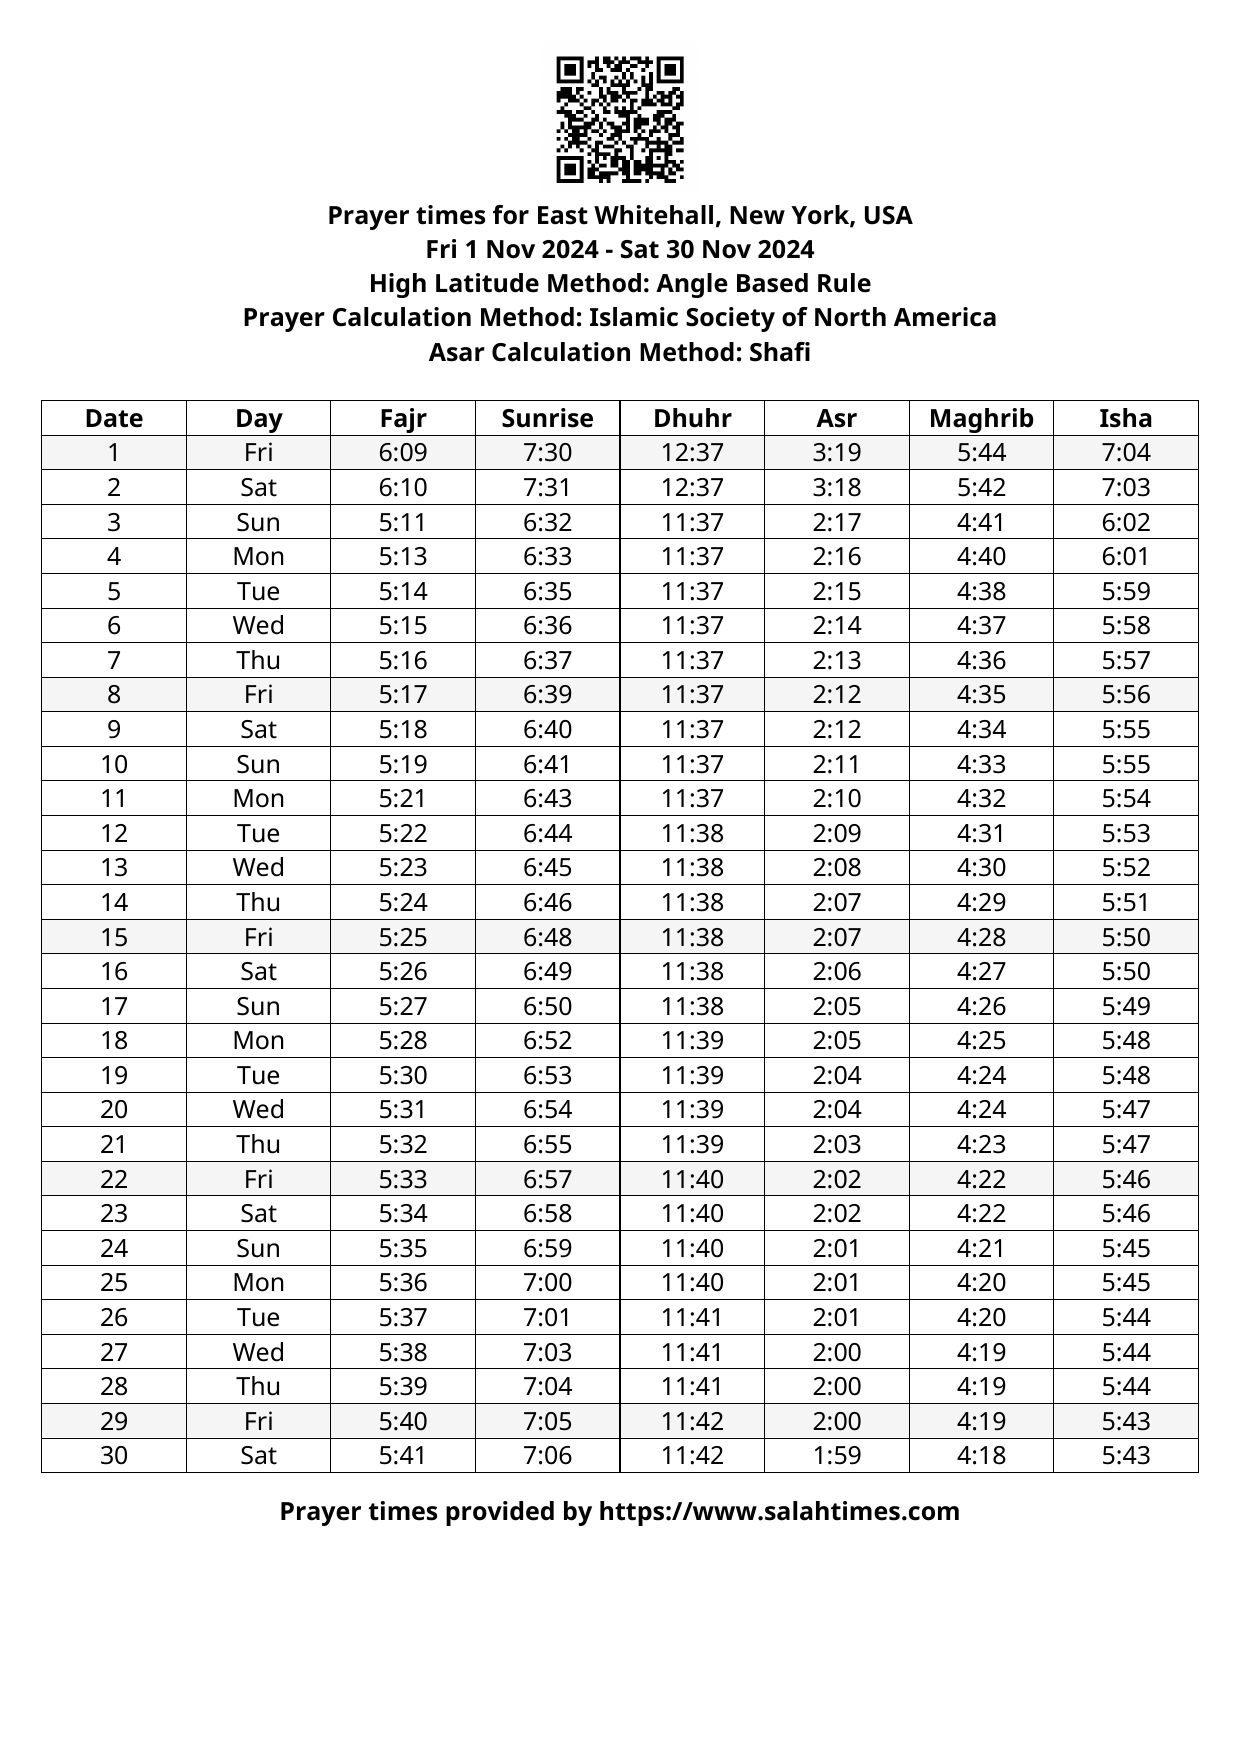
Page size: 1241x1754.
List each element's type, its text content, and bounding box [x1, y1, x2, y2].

table_cell 6:39 [476, 678, 619, 711]
table_cell 5:50 [1054, 920, 1198, 953]
table_cell 4 [42, 539, 186, 573]
table_cell 2:04 [765, 1058, 909, 1092]
table_cell 2:16 [765, 539, 909, 573]
table_cell 6:46 [476, 885, 619, 919]
table_cell 17 [42, 989, 186, 1022]
table_cell 5:55 [1054, 747, 1198, 780]
table_cell 11:38 [621, 954, 764, 988]
table_cell 2:08 [765, 851, 909, 884]
table_cell 7 [42, 643, 186, 677]
table_cell 5:54 [1054, 781, 1198, 815]
table_cell Tue [187, 816, 330, 849]
table_cell 11:40 [621, 1231, 764, 1264]
table_cell 4:23 [910, 1127, 1053, 1161]
table_cell 4:34 [910, 712, 1053, 746]
table_cell Thu [187, 885, 330, 919]
table_cell 2:05 [765, 1024, 909, 1057]
table_cell 5:31 [331, 1093, 475, 1126]
table_cell 7:03 [476, 1335, 619, 1368]
table_cell 4:20 [910, 1300, 1053, 1334]
table_cell 5:37 [331, 1300, 475, 1334]
table_cell 2:05 [765, 989, 909, 1022]
text Prayer times for East Whitehall, New York, USA [42, 198, 1198, 232]
table_cell 7:05 [476, 1404, 619, 1437]
table_cell 19 [42, 1058, 186, 1092]
table_cell Sun [187, 1231, 330, 1264]
table_cell 11:37 [621, 574, 764, 607]
table_cell 21 [42, 1127, 186, 1161]
table_cell 22 [42, 1162, 186, 1195]
table_cell 2:01 [765, 1231, 909, 1264]
table_cell Mon [187, 781, 330, 815]
table_cell Sun [187, 989, 330, 1022]
table_cell Fri [187, 920, 330, 953]
table_cell 5:35 [331, 1231, 475, 1264]
table_cell 11:41 [621, 1335, 764, 1368]
table_cell 11:38 [621, 851, 764, 884]
table_cell 5:59 [1054, 574, 1198, 607]
table_cell 4:27 [910, 954, 1053, 988]
table_header Dhuhr [621, 401, 764, 434]
table_cell 28 [42, 1369, 186, 1403]
table_cell 11:42 [621, 1404, 764, 1437]
table_cell 5:23 [331, 851, 475, 884]
table_cell 7:01 [476, 1300, 619, 1334]
table_cell 6:41 [476, 747, 619, 780]
table_cell 6:55 [476, 1127, 619, 1161]
table_cell Mon [187, 539, 330, 573]
table_cell 5:44 [1054, 1369, 1198, 1403]
table_cell 11:37 [621, 712, 764, 746]
table_cell 5:47 [1054, 1127, 1198, 1161]
table_cell 6:36 [476, 609, 619, 642]
table_cell 2:15 [765, 574, 909, 607]
table_cell 30 [42, 1439, 186, 1472]
table_cell 4:37 [910, 609, 1053, 642]
table_cell 11:37 [621, 505, 764, 538]
table_cell 4:29 [910, 885, 1053, 919]
table_cell 6:40 [476, 712, 619, 746]
table_cell 4:30 [910, 851, 1053, 884]
table_cell 6:58 [476, 1196, 619, 1230]
table_cell 14 [42, 885, 186, 919]
table_cell 5:38 [331, 1335, 475, 1368]
table_cell 5:18 [331, 712, 475, 746]
table_cell 6:57 [476, 1162, 619, 1195]
table_cell 2:06 [765, 954, 909, 988]
table_header Asr [765, 401, 909, 434]
table_cell 11:38 [621, 816, 764, 849]
table_cell Sat [187, 712, 330, 746]
table_cell 11:37 [621, 678, 764, 711]
table_cell 8 [42, 678, 186, 711]
table_cell 10 [42, 747, 186, 780]
table_cell 4:41 [910, 505, 1053, 538]
table_header Isha [1054, 401, 1198, 434]
table_cell 2:07 [765, 920, 909, 953]
table_cell 6:43 [476, 781, 619, 815]
table_cell Wed [187, 609, 330, 642]
table_cell Sat [187, 1439, 330, 1472]
table_cell 13 [42, 851, 186, 884]
table_cell 6:10 [331, 470, 475, 504]
table_cell 11:38 [621, 920, 764, 953]
table_cell 5:17 [331, 678, 475, 711]
table_cell Wed [187, 851, 330, 884]
table_cell 29 [42, 1404, 186, 1437]
table_cell Mon [187, 1266, 330, 1299]
table_cell 5:39 [331, 1369, 475, 1403]
table_cell Fri [187, 1404, 330, 1437]
table_cell 11:37 [621, 609, 764, 642]
table_cell 6:49 [476, 954, 619, 988]
table_cell 5:26 [331, 954, 475, 988]
table_cell 11:37 [621, 747, 764, 780]
table_cell Sat [187, 470, 330, 504]
table_cell Sun [187, 747, 330, 780]
table_cell 5:44 [1054, 1335, 1198, 1368]
table_cell Thu [187, 1127, 330, 1161]
table_cell 7:04 [1054, 436, 1198, 469]
table_cell 2:02 [765, 1196, 909, 1230]
table_cell 11:41 [621, 1369, 764, 1403]
table_cell 5:34 [331, 1196, 475, 1230]
table_cell 6:33 [476, 539, 619, 573]
table_cell Tue [187, 1300, 330, 1334]
table_cell 2:04 [765, 1093, 909, 1126]
table_cell Tue [187, 1058, 330, 1092]
table_cell 2:12 [765, 712, 909, 746]
table_cell Fri [187, 1162, 330, 1195]
table_cell 23 [42, 1196, 186, 1230]
table_cell 5:25 [331, 920, 475, 953]
table_cell 6:59 [476, 1231, 619, 1264]
table_cell 6 [42, 609, 186, 642]
table_cell 24 [42, 1231, 186, 1264]
table_cell 27 [42, 1335, 186, 1368]
table_cell 6:01 [1054, 539, 1198, 573]
table_cell 6:48 [476, 920, 619, 953]
table_cell 6:37 [476, 643, 619, 677]
table_cell 2 [42, 470, 186, 504]
table_cell 2:02 [765, 1162, 909, 1195]
table_cell 11:38 [621, 885, 764, 919]
table_cell 5:19 [331, 747, 475, 780]
table_cell 4:36 [910, 643, 1053, 677]
table_cell 4:25 [910, 1024, 1053, 1057]
table_cell 5:22 [331, 816, 475, 849]
text Asar Calculation Method: Shafi [42, 334, 1198, 368]
table_cell 2:00 [765, 1369, 909, 1403]
table_cell 4:22 [910, 1196, 1053, 1230]
table_cell 5:46 [1054, 1196, 1198, 1230]
table_cell 5:49 [1054, 989, 1198, 1022]
table_cell 11:37 [621, 643, 764, 677]
table_cell 6:50 [476, 989, 619, 1022]
table_cell 2:07 [765, 885, 909, 919]
table_cell 5:32 [331, 1127, 475, 1161]
table_cell 4:38 [910, 574, 1053, 607]
table_cell 5:13 [331, 539, 475, 573]
table_cell 6:35 [476, 574, 619, 607]
text Fri 1 Nov 2024 - Sat 30 Nov 2024 [42, 232, 1198, 266]
table_cell 5:43 [1054, 1404, 1198, 1437]
table_cell 5:44 [1054, 1300, 1198, 1334]
table_cell 5:41 [331, 1439, 475, 1472]
table_cell 4:40 [910, 539, 1053, 573]
table_cell 2:13 [765, 643, 909, 677]
table_cell 11:37 [621, 539, 764, 573]
table_cell Sat [187, 1196, 330, 1230]
table_cell 5:16 [331, 643, 475, 677]
table_cell 5:53 [1054, 816, 1198, 849]
table_cell 4:35 [910, 678, 1053, 711]
table_cell 5:45 [1054, 1266, 1198, 1299]
table_cell Thu [187, 643, 330, 677]
table_cell 11:42 [621, 1439, 764, 1472]
table_cell 4:19 [910, 1369, 1053, 1403]
table_cell 11 [42, 781, 186, 815]
table_cell 11:39 [621, 1093, 764, 1126]
table_cell 3 [42, 505, 186, 538]
table_header Sunrise [476, 401, 619, 434]
table_cell 5:45 [1054, 1231, 1198, 1264]
table_cell 2:00 [765, 1335, 909, 1368]
table_cell 11:39 [621, 1058, 764, 1092]
table_cell 12:37 [621, 470, 764, 504]
table_cell Tue [187, 574, 330, 607]
table_cell 6:09 [331, 436, 475, 469]
table_cell 5:21 [331, 781, 475, 815]
table_cell 11:39 [621, 1024, 764, 1057]
picture [542, 41, 699, 198]
table_cell 5:52 [1054, 851, 1198, 884]
table_cell 6:45 [476, 851, 619, 884]
text Prayer times provided by https://www.salahtimes.com [42, 1494, 1198, 1528]
table_cell 11:41 [621, 1300, 764, 1334]
table_cell 2:17 [765, 505, 909, 538]
table_cell 2:14 [765, 609, 909, 642]
table_cell 5:51 [1054, 885, 1198, 919]
table_cell 6:52 [476, 1024, 619, 1057]
table_cell 4:18 [910, 1439, 1053, 1472]
table_cell 5:47 [1054, 1093, 1198, 1126]
table_cell 4:22 [910, 1162, 1053, 1195]
table_cell 16 [42, 954, 186, 988]
table_header Maghrib [910, 401, 1053, 434]
table_cell 5:44 [910, 436, 1053, 469]
table_cell 6:54 [476, 1093, 619, 1126]
table_cell Sun [187, 505, 330, 538]
table_cell 4:31 [910, 816, 1053, 849]
table_cell 5:33 [331, 1162, 475, 1195]
table_cell 4:32 [910, 781, 1053, 815]
table_cell 5:56 [1054, 678, 1198, 711]
table_cell 5:58 [1054, 609, 1198, 642]
table_cell 12:37 [621, 436, 764, 469]
table_cell 6:32 [476, 505, 619, 538]
table_cell 7:00 [476, 1266, 619, 1299]
table_cell 5:30 [331, 1058, 475, 1092]
table_cell 6:53 [476, 1058, 619, 1092]
table_cell 6:02 [1054, 505, 1198, 538]
table_cell 4:26 [910, 989, 1053, 1022]
table_cell 15 [42, 920, 186, 953]
table_cell 5:28 [331, 1024, 475, 1057]
table_cell 5:55 [1054, 712, 1198, 746]
table_cell Fri [187, 678, 330, 711]
table_cell 11:39 [621, 1127, 764, 1161]
table_cell 1:59 [765, 1439, 909, 1472]
text High Latitude Method: Angle Based Rule [42, 266, 1198, 300]
table_cell 5:46 [1054, 1162, 1198, 1195]
table_cell 7:30 [476, 436, 619, 469]
table_cell 2:00 [765, 1404, 909, 1437]
table_cell 5:27 [331, 989, 475, 1022]
table_cell Mon [187, 1024, 330, 1057]
table_cell 7:04 [476, 1369, 619, 1403]
table_cell 7:03 [1054, 470, 1198, 504]
table_cell 20 [42, 1093, 186, 1126]
table_cell 2:12 [765, 678, 909, 711]
table_cell 7:31 [476, 470, 619, 504]
table_cell 11:37 [621, 781, 764, 815]
table_cell 4:33 [910, 747, 1053, 780]
table_cell 26 [42, 1300, 186, 1334]
table_cell 1 [42, 436, 186, 469]
table_cell 5:40 [331, 1404, 475, 1437]
table_cell 5:57 [1054, 643, 1198, 677]
table_cell 25 [42, 1266, 186, 1299]
table_cell 4:21 [910, 1231, 1053, 1264]
table_cell 4:19 [910, 1335, 1053, 1368]
table_cell 5:48 [1054, 1024, 1198, 1057]
text Prayer Calculation Method: Islamic Society of North America [42, 300, 1198, 334]
table_cell 4:28 [910, 920, 1053, 953]
table_header Date [42, 401, 186, 434]
table_cell Thu [187, 1369, 330, 1403]
table_header Fajr [331, 401, 475, 434]
table_cell 5:11 [331, 505, 475, 538]
table_cell 2:09 [765, 816, 909, 849]
table_cell 4:24 [910, 1093, 1053, 1126]
table_cell 5:48 [1054, 1058, 1198, 1092]
table_cell 5 [42, 574, 186, 607]
table_cell 18 [42, 1024, 186, 1057]
table_cell Wed [187, 1093, 330, 1126]
table_cell 12 [42, 816, 186, 849]
table_cell 3:19 [765, 436, 909, 469]
table_cell 11:38 [621, 989, 764, 1022]
table_cell Sat [187, 954, 330, 988]
table_cell 5:14 [331, 574, 475, 607]
table_cell 7:06 [476, 1439, 619, 1472]
table_cell 5:24 [331, 885, 475, 919]
table_cell 2:11 [765, 747, 909, 780]
table_cell Wed [187, 1335, 330, 1368]
table_cell 2:03 [765, 1127, 909, 1161]
table_cell 9 [42, 712, 186, 746]
table_cell 6:44 [476, 816, 619, 849]
table_cell 4:24 [910, 1058, 1053, 1092]
table_cell 11:40 [621, 1196, 764, 1230]
table_cell 4:20 [910, 1266, 1053, 1299]
table_cell 11:40 [621, 1266, 764, 1299]
table_cell 3:18 [765, 470, 909, 504]
table_cell 5:50 [1054, 954, 1198, 988]
table_cell 11:40 [621, 1162, 764, 1195]
table_cell 5:42 [910, 470, 1053, 504]
table_cell Fri [187, 436, 330, 469]
table_cell 5:15 [331, 609, 475, 642]
table_cell 5:36 [331, 1266, 475, 1299]
table_cell 5:43 [1054, 1439, 1198, 1472]
table_cell 2:10 [765, 781, 909, 815]
table_header Day [187, 401, 330, 434]
table_cell 2:01 [765, 1300, 909, 1334]
table_cell 2:01 [765, 1266, 909, 1299]
table_cell 4:19 [910, 1404, 1053, 1437]
